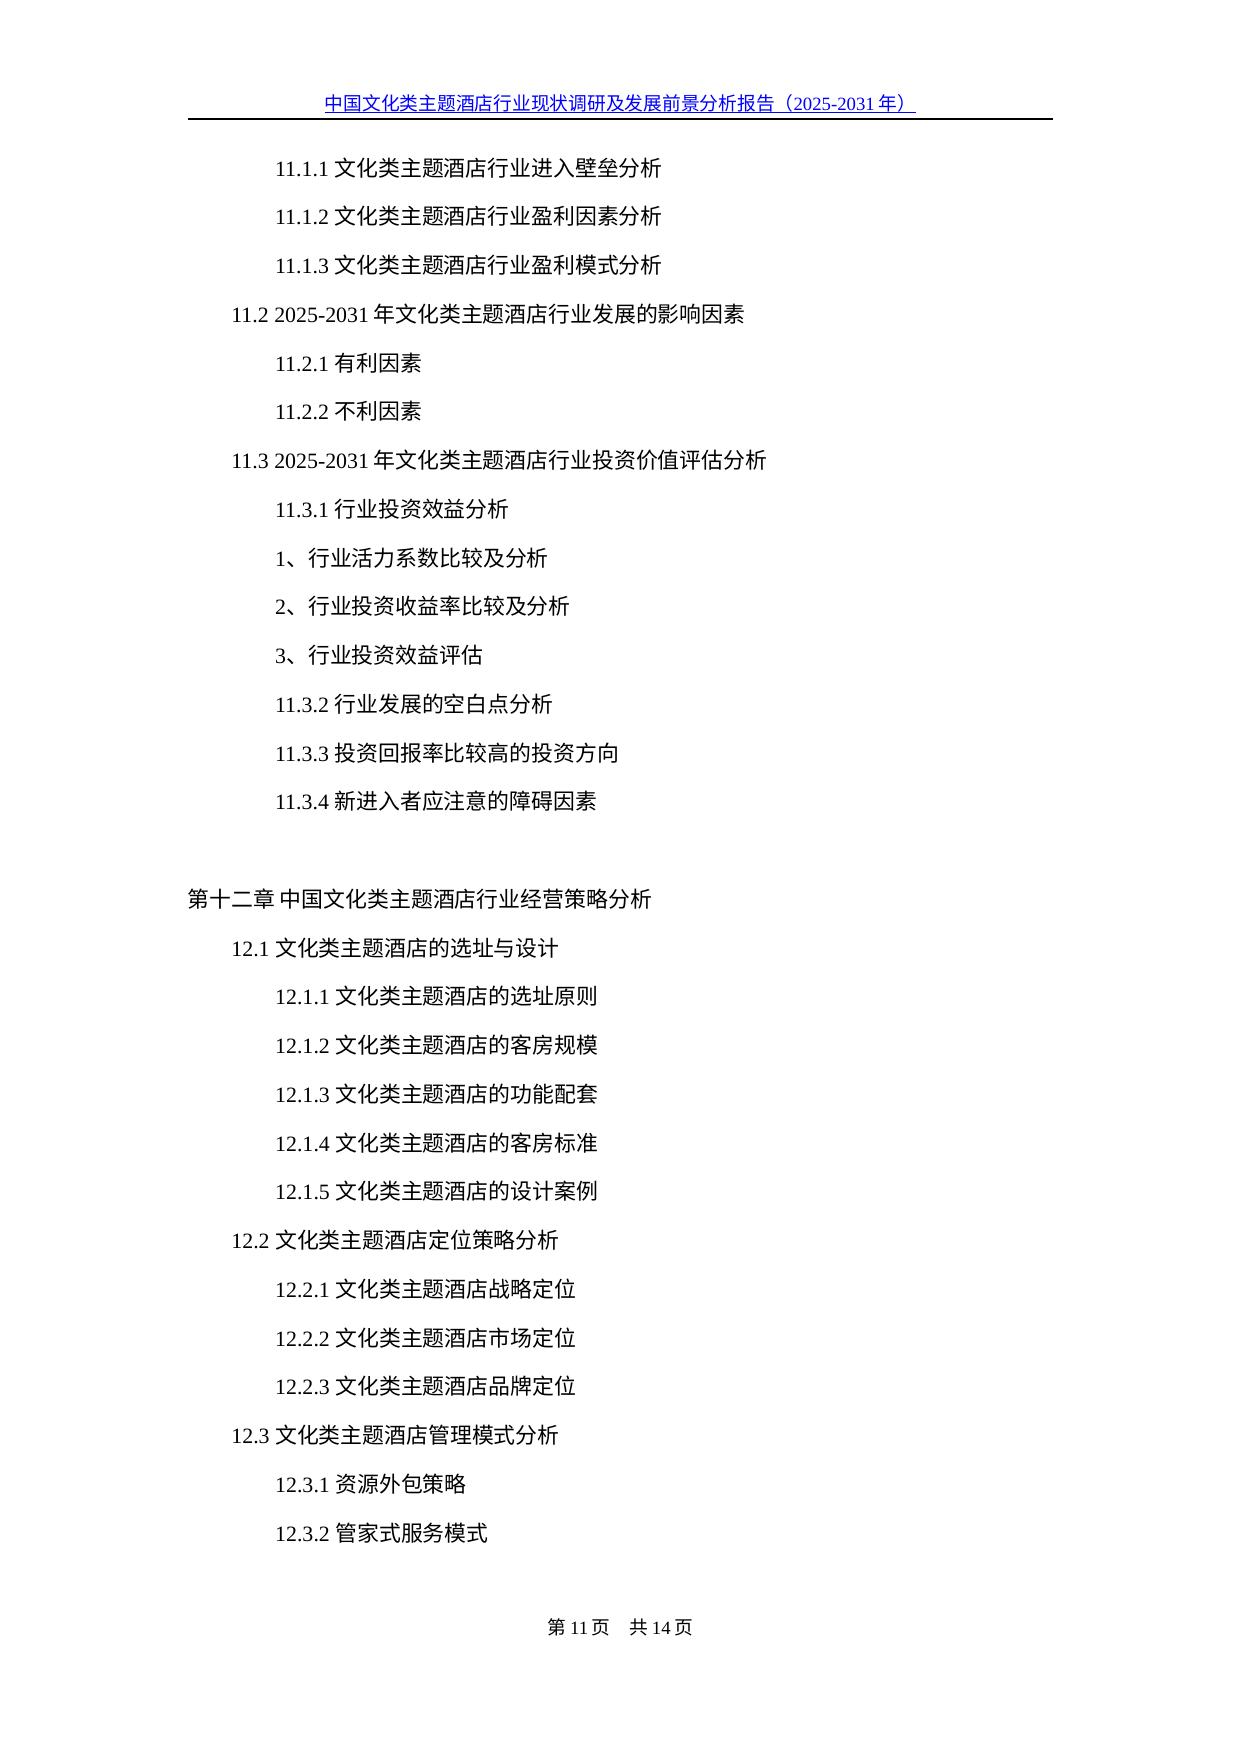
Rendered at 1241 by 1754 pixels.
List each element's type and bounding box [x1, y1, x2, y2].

text [187, 150, 1053, 1548]
